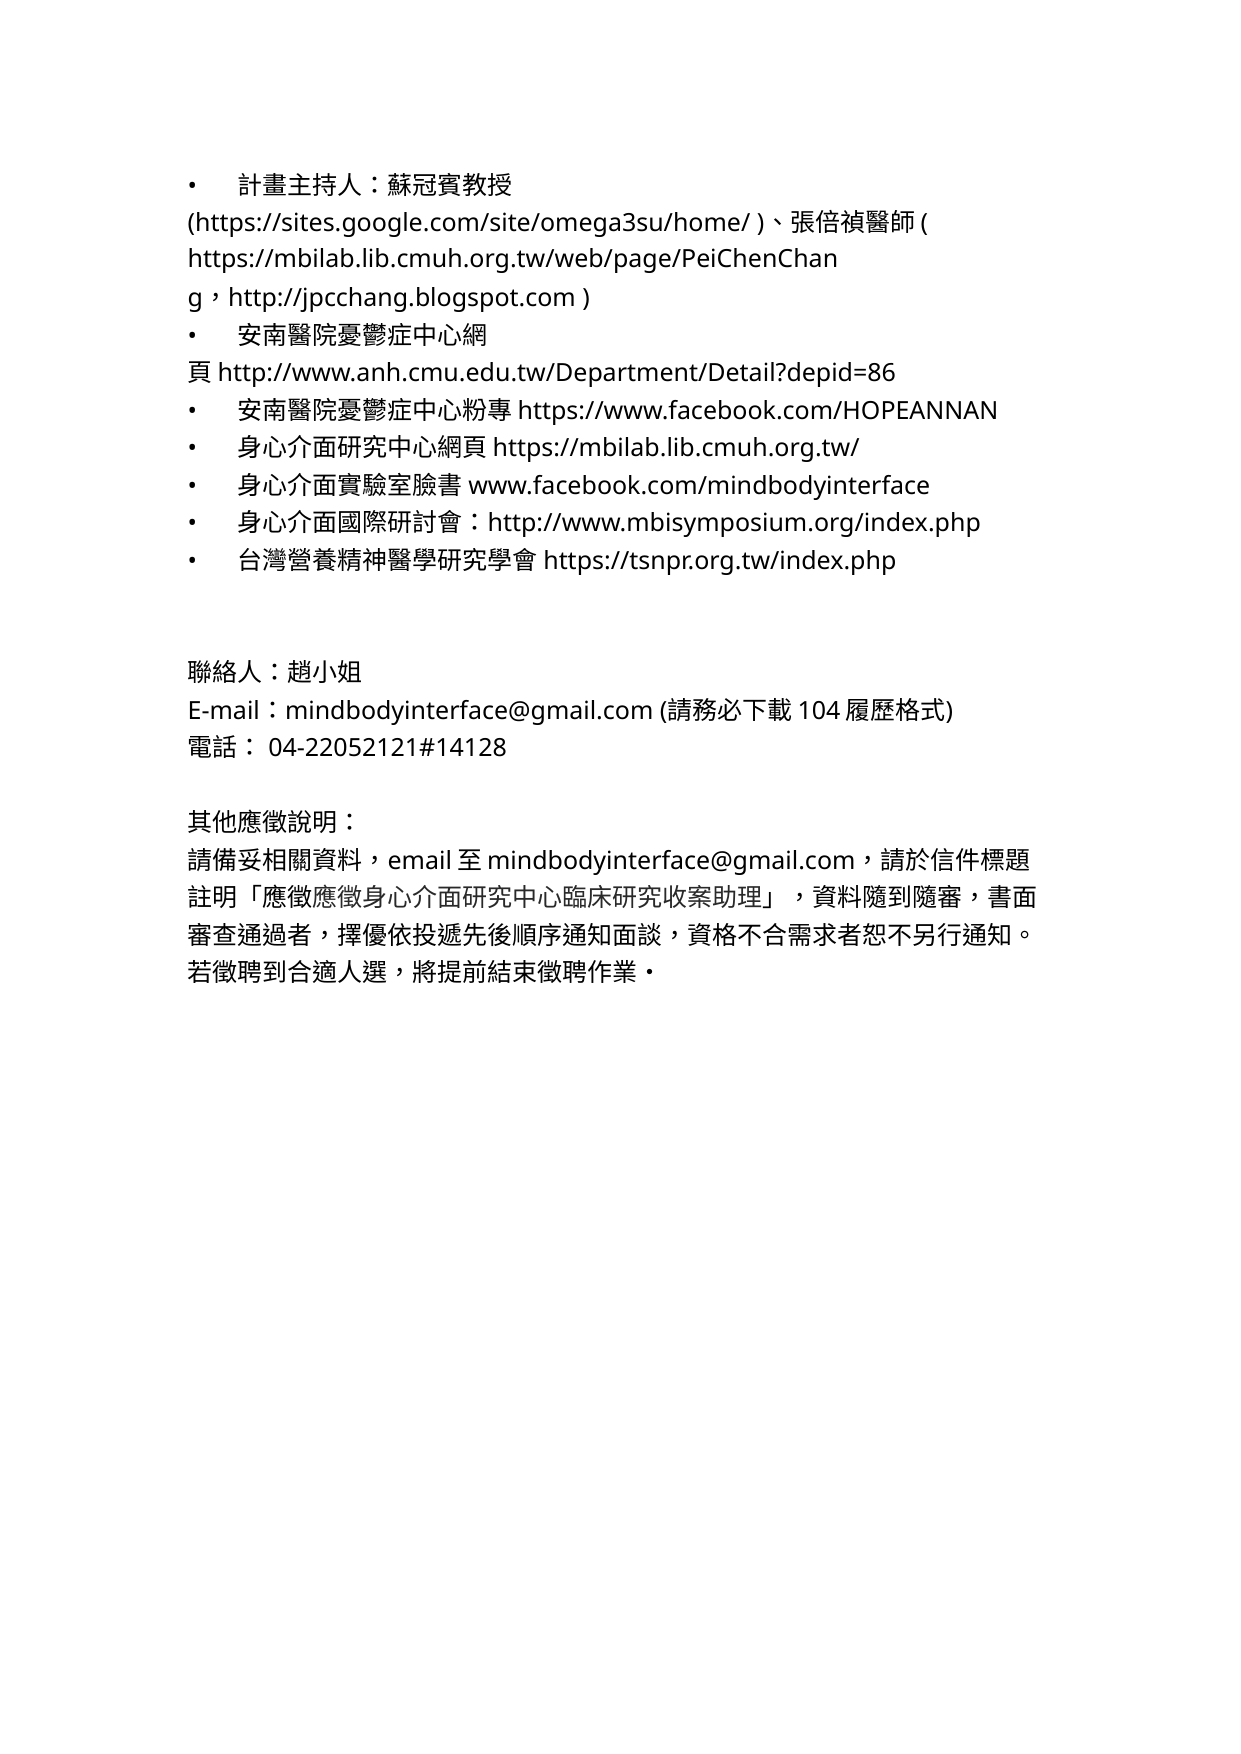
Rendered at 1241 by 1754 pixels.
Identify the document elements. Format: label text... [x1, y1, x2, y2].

text 其他應徵說明： [187, 802, 1053, 839]
text • 台灣營養精神醫學研究學會 https://tsnpr.org.tw/index.php [187, 539, 1053, 577]
text E-mail：mindbodyinterface@gmail.com (請務必下載104履歷格式) [187, 689, 1053, 727]
text • 計畫主持人：蘇冠賓教授 (https://sites.google.com/site/omega3su/home/ )、張倍禎醫師 ( https://mbilab.lib.cmuh.org.tw/web/page/PeiChenChang，http://jpcchang.blogspot.com ) [187, 164, 1053, 314]
text • 安南醫院憂鬱症中心網頁http://www.anh.cmu.edu.tw/Department/Detail?depid=86 [187, 314, 1053, 389]
text • 身心介面研究中心網頁https://mbilab.lib.cmuh.org.tw/ [187, 427, 1053, 464]
text • 安南醫院憂鬱症中心粉專https://www.facebook.com/HOPEANNAN [187, 389, 1053, 427]
text 電話： 04-22052121#14128 [187, 727, 1053, 764]
text • 身心介面國際研討會：http://www.mbisymposium.org/index.php [187, 502, 1053, 539]
text 請備妥相關資料，email至mindbodyinterface@gmail.com，請於信件標題註明「應徵應徵身心介面研究中心臨床研究收案助理」，資料隨到隨審，書面審查通過者，擇優依投遞先後順序通知面談，資格不合需求者恕不另行通知。若徵聘到合適人選，將提前結束徵聘作業‧ [187, 839, 1053, 989]
text 聯絡人：趙小姐 [187, 652, 1053, 689]
text • 身心介面實驗室臉書 www.facebook.com/mindbodyinterface [187, 464, 1053, 502]
